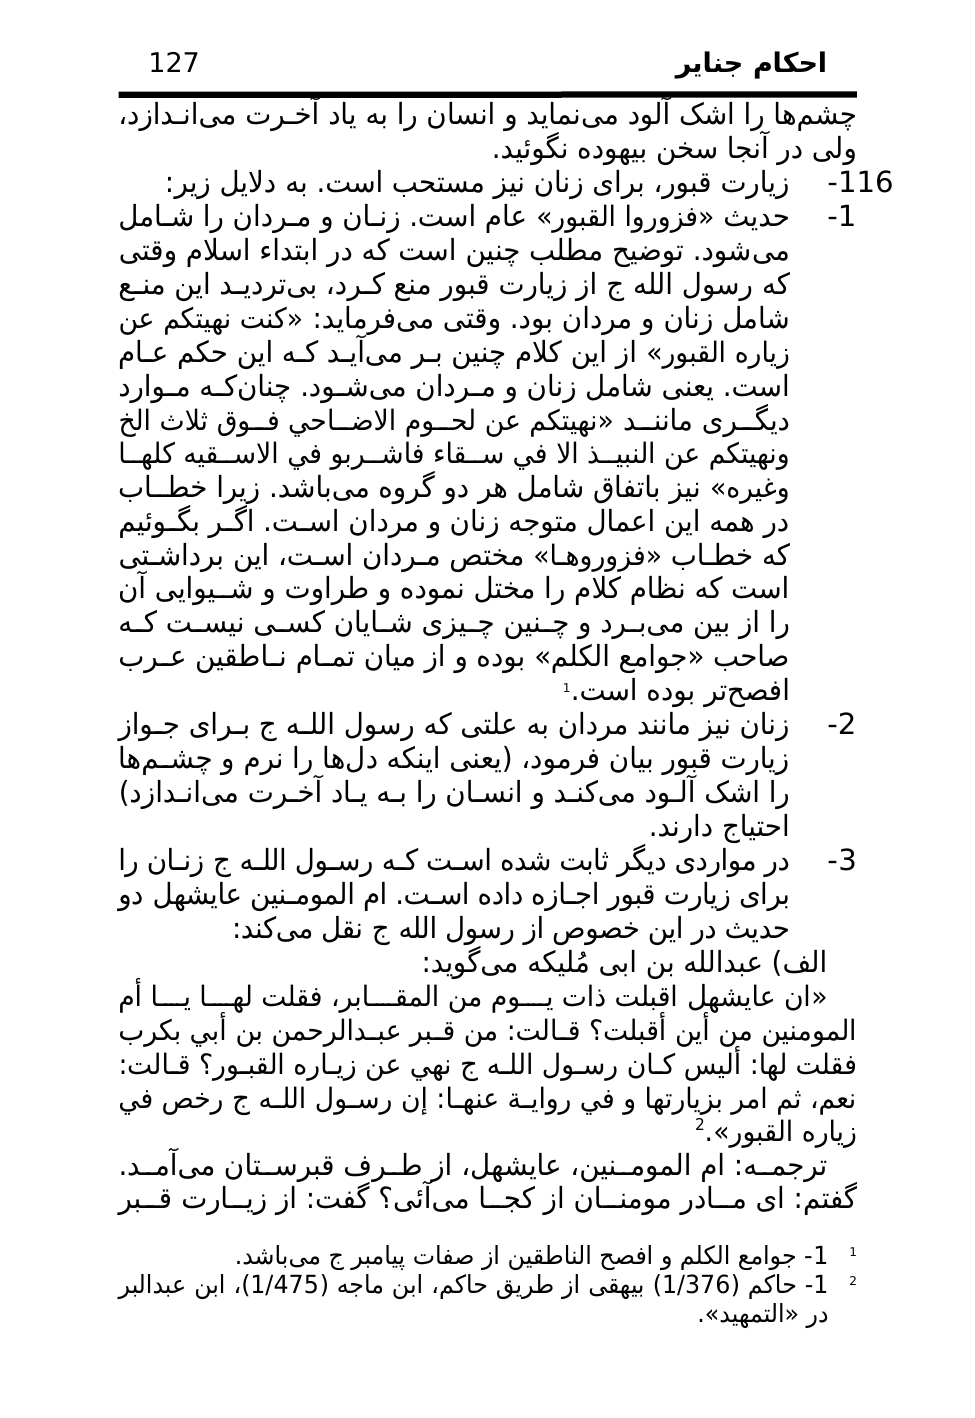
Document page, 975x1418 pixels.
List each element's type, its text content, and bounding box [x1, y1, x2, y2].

list حدیث «فزوروا القبور» عام است. زنان و مردان را شامل می‌شود. توضیح مطلب چنین است که در ابتداء اسلام وقتی که رسول الله ج از زیارت قبور منع کرد، بی‌تردید این منع شامل زنان و مردان بود. وقتی می‌فرماید: «كنت نهيتكم عن زياره القبور» از این کلام چنین بر می‌آید که این حکم عام است. یعنی شامل زنان و مردان می‌شود. چنان‌که موارد دیگری مانند «نهيتكم عن لحوم الاضاحي فوق ثلاث الخ ونهيتكم عن النبيذ الا في سقاء فاشربو في الاسقيه كلها وغيره» نیز باتفاق شامل هر دو گروه می‌باشد. زیرا خطاب در همه این اعمال متوجه زنان و مردان است. اگر بگوئیم که خطاب «فزوروها» مختص مردان است، این برداشتی است که نظام کلام را مختل نموده و طراوت و شیوایی آن را از بین می‌برد و چنین چیزی شایان کسی نیست که صاحب «جوامع الکلم» بوده و از میان تمام ناطقین عرب افصح‌تر بوده است. [118, 199, 827, 708]
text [118, 98, 857, 166]
list زیارت قبور، برای زنان نیز مستحب است. به دلایل زیر: [118, 166, 827, 199]
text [118, 1148, 857, 1216]
text «ان عايشهل اقبلت ذات يوم من المقابر، فقلت لها يا أم المومنين من أين أقبلت؟ قالت: من قبر عبدالرحمن بن ‌أبي بكرب فقلت لها: أليس كان رسول الله ج نهي عن زياره القبور؟ قالت: نعم، ثم امر بزيارتها و في رواية عنها: إن رسول الله ج رخص في زياره القبور». [118, 979, 857, 1148]
list زنان نیز مانند مردان به علتی که رسول الله ج برای جواز زیارت قبور بیان فرمود، (یعنی اینکه دل‌ها را نرم و چشم‌ها را اشک آلود می‌کند و انسان را به یاد آخرت می‌اندازد) احتیاج دارند. [118, 708, 827, 843]
list در مواردی دیگر ثابت شده است که رسول الله ج زنان را برای زیارت قبور اجازه داده است. ام المومنین عایشهل دو حدیث در این خصوص از رسول الله ج نقل می‌کند: [118, 843, 827, 945]
text الف) عبدالله بن ابی مُلیکه می‌گوید: [118, 945, 857, 979]
